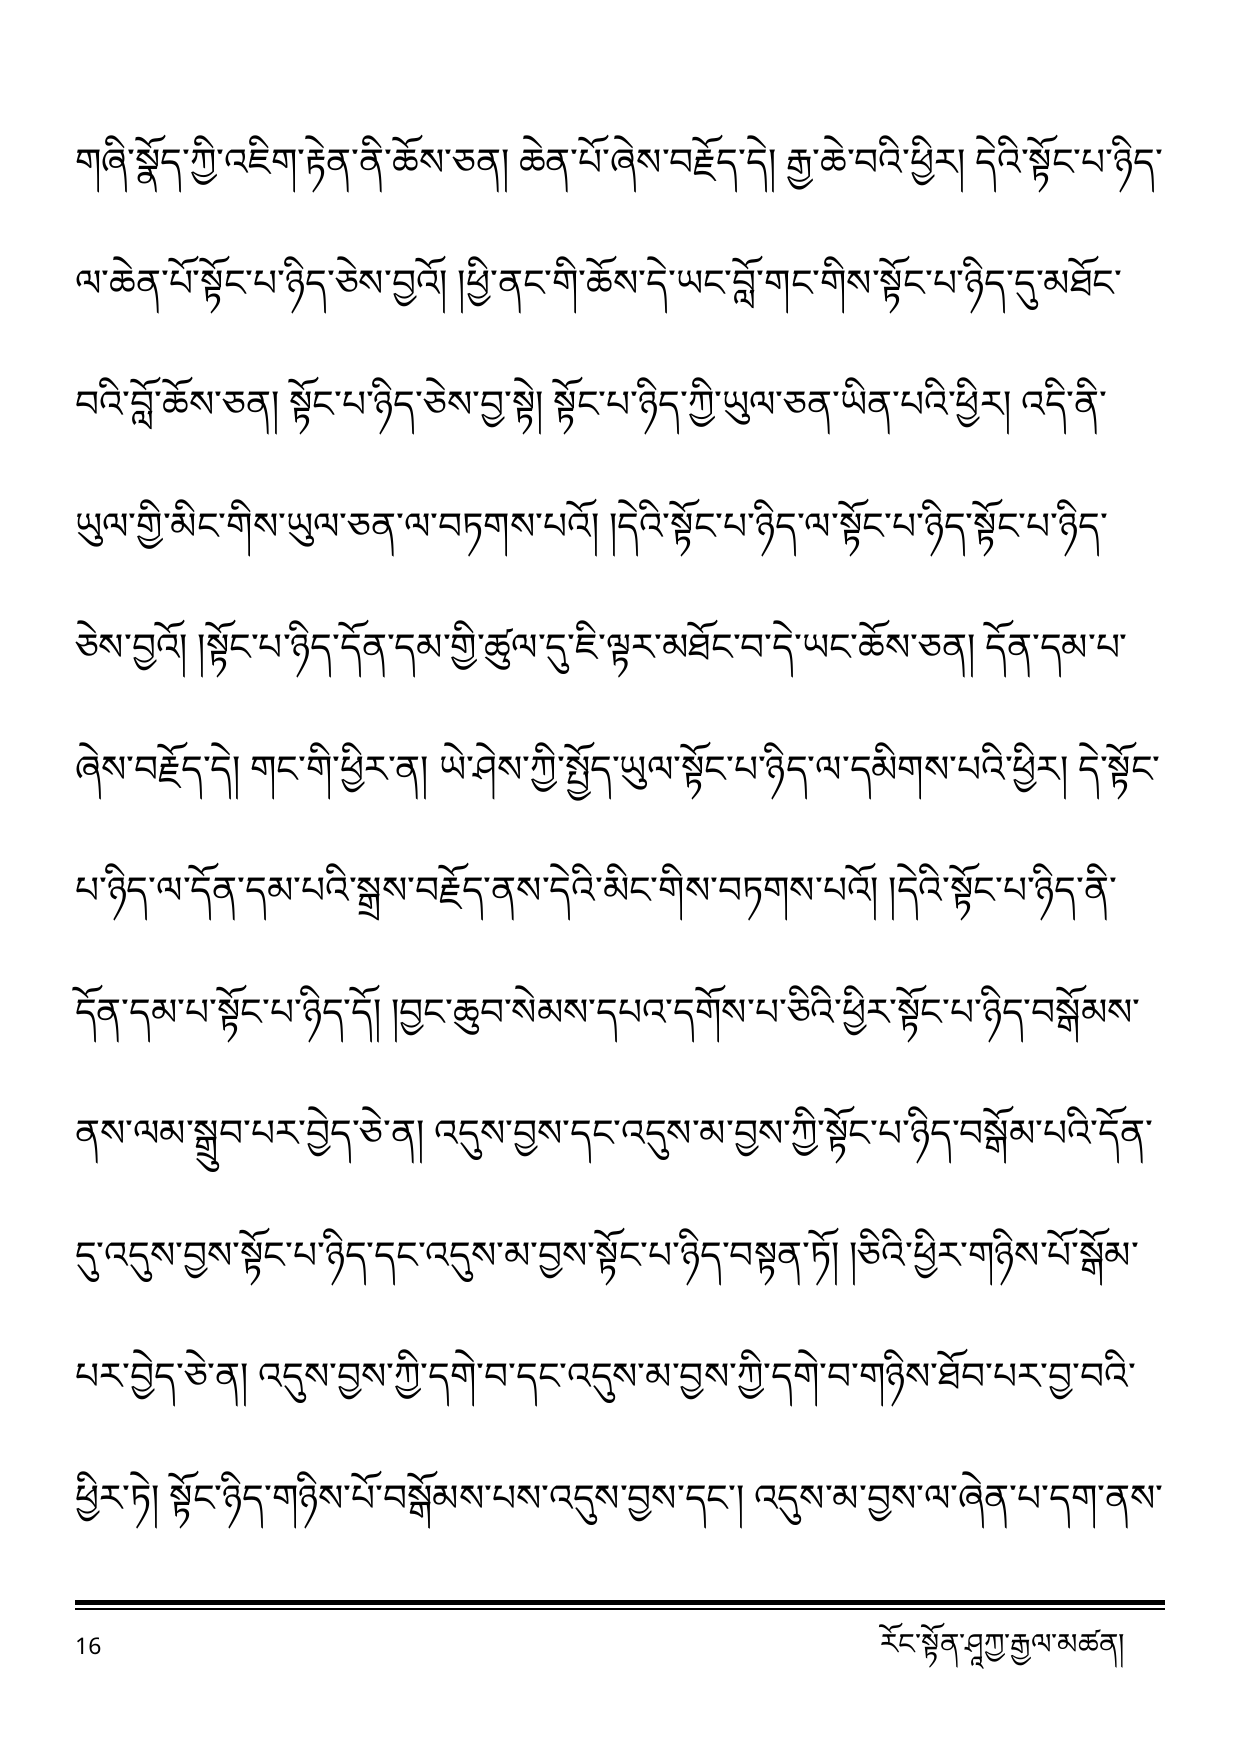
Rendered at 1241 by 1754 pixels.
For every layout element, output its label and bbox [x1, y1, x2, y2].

text [75, 120, 1165, 1562]
